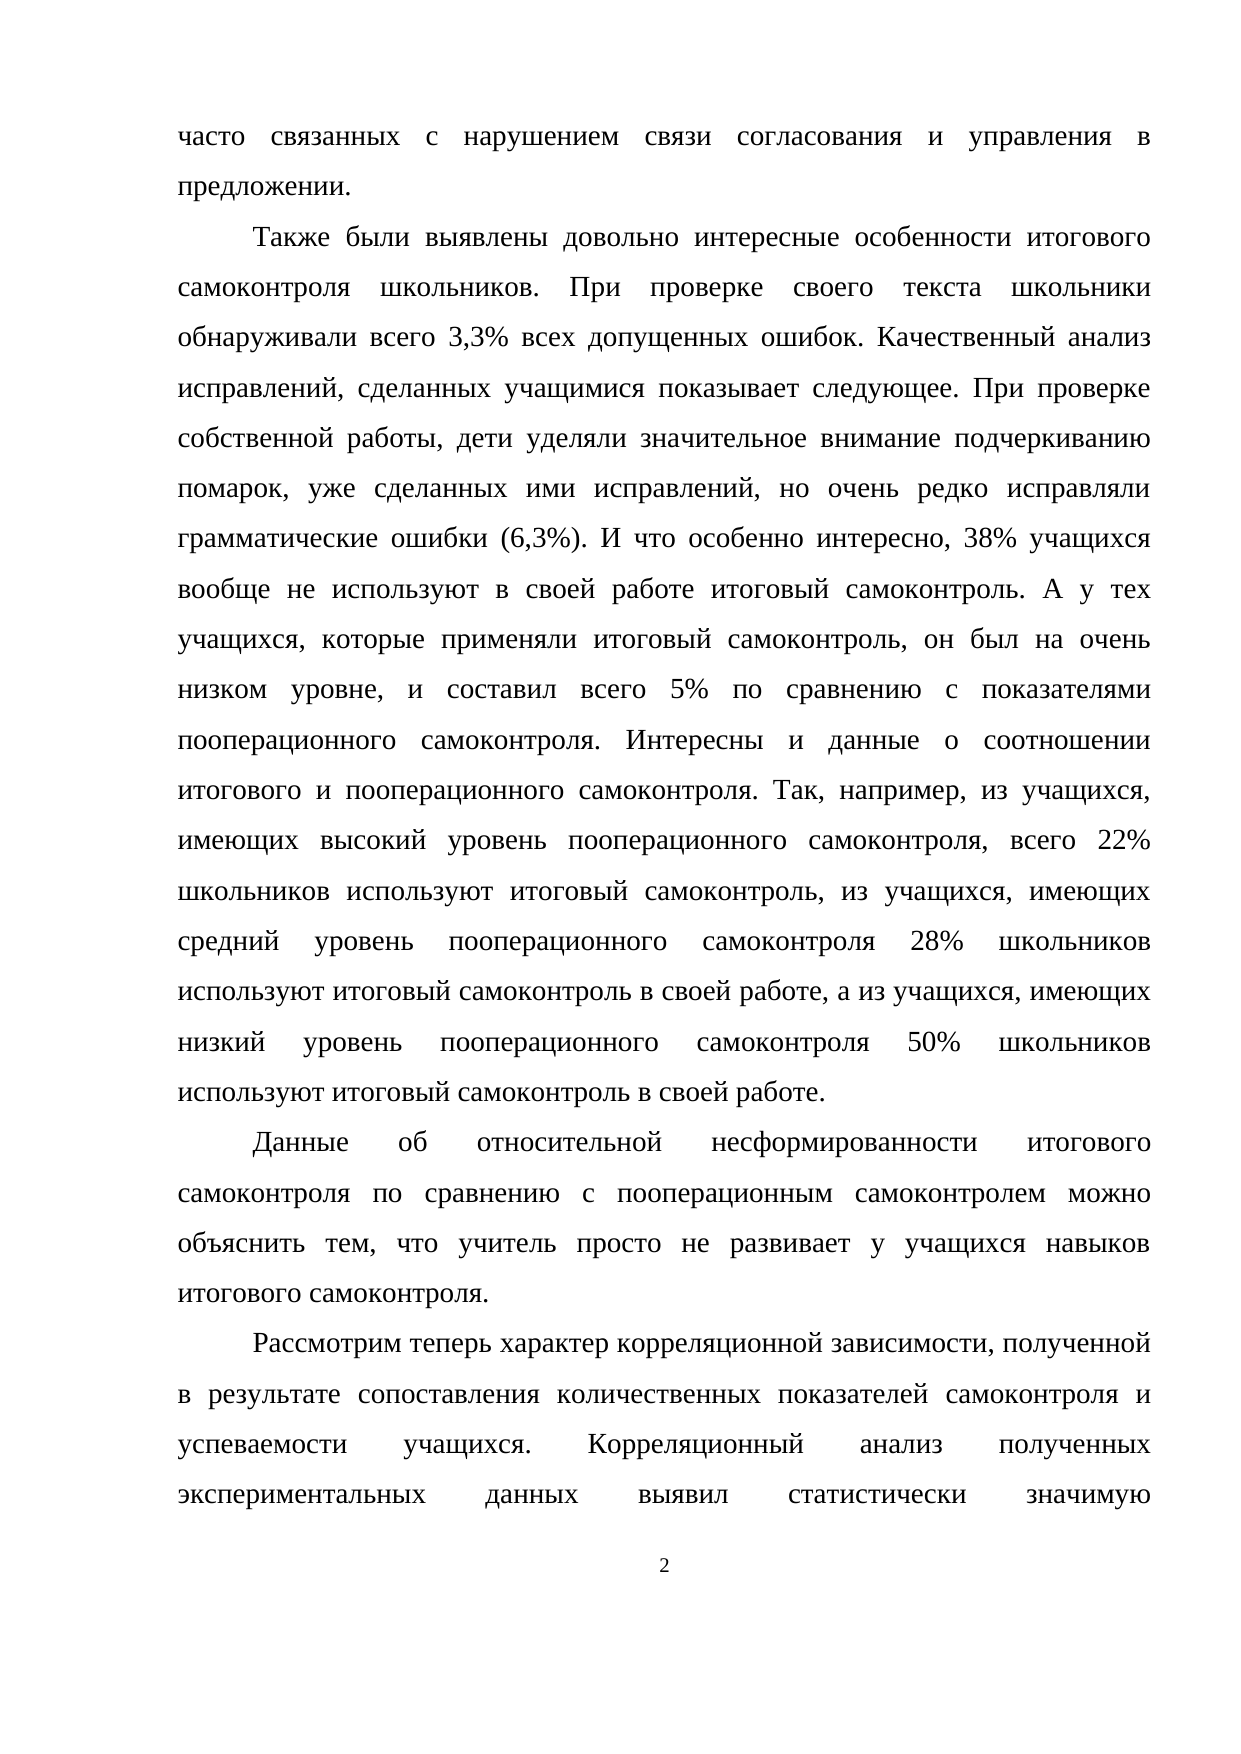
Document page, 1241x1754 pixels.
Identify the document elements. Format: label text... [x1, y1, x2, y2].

text Также были выявлены довольно интересные особенности итогового самоконтроля школьников. При проверке своего текста школьники обнаруживали всего 3,3% всех допущенных ошибок. Качественный анализ исправлений, сделанных учащимися показывает следующее. При проверке собственной работы, дети уделяли значительное внимание подчеркиванию помарок, уже сделанных ими исправлений, но очень редко исправляли грамматические ошибки (6,3%). И что особенно интересно, 38% учащихся вообще не используют в своей работе итоговый самоконтроль. А у тех учащихся, которые применяли итоговый самоконтроль, он был на очень низком уровне, и составил всего 5% по сравнению с показателями пооперационного самоконтроля. Интересны и данные о соотношении итогового и пооперационного самоконтроля. Так, например, из учащихся, имеющих высокий уровень пооперационного самоконтроля, всего 22% школьников используют итоговый самоконтроль, из учащихся, имеющих средний уровень пооперационного самоконтроля 28% школьников используют итоговый самоконтроль в своей работе, а из учащихся, имеющих низкий уровень пооперационного самоконтроля 50% школьников используют итоговый самоконтроль в своей работе. [177, 219, 1152, 1108]
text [177, 1326, 1152, 1510]
text Данные об относительной несформированности итогового самоконтроля по сравнению с пооперационным самоконтролем можно объяснить тем, что учитель просто не развивает у учащихся навыков итогового самоконтроля. [177, 1124, 1152, 1309]
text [177, 118, 1152, 202]
